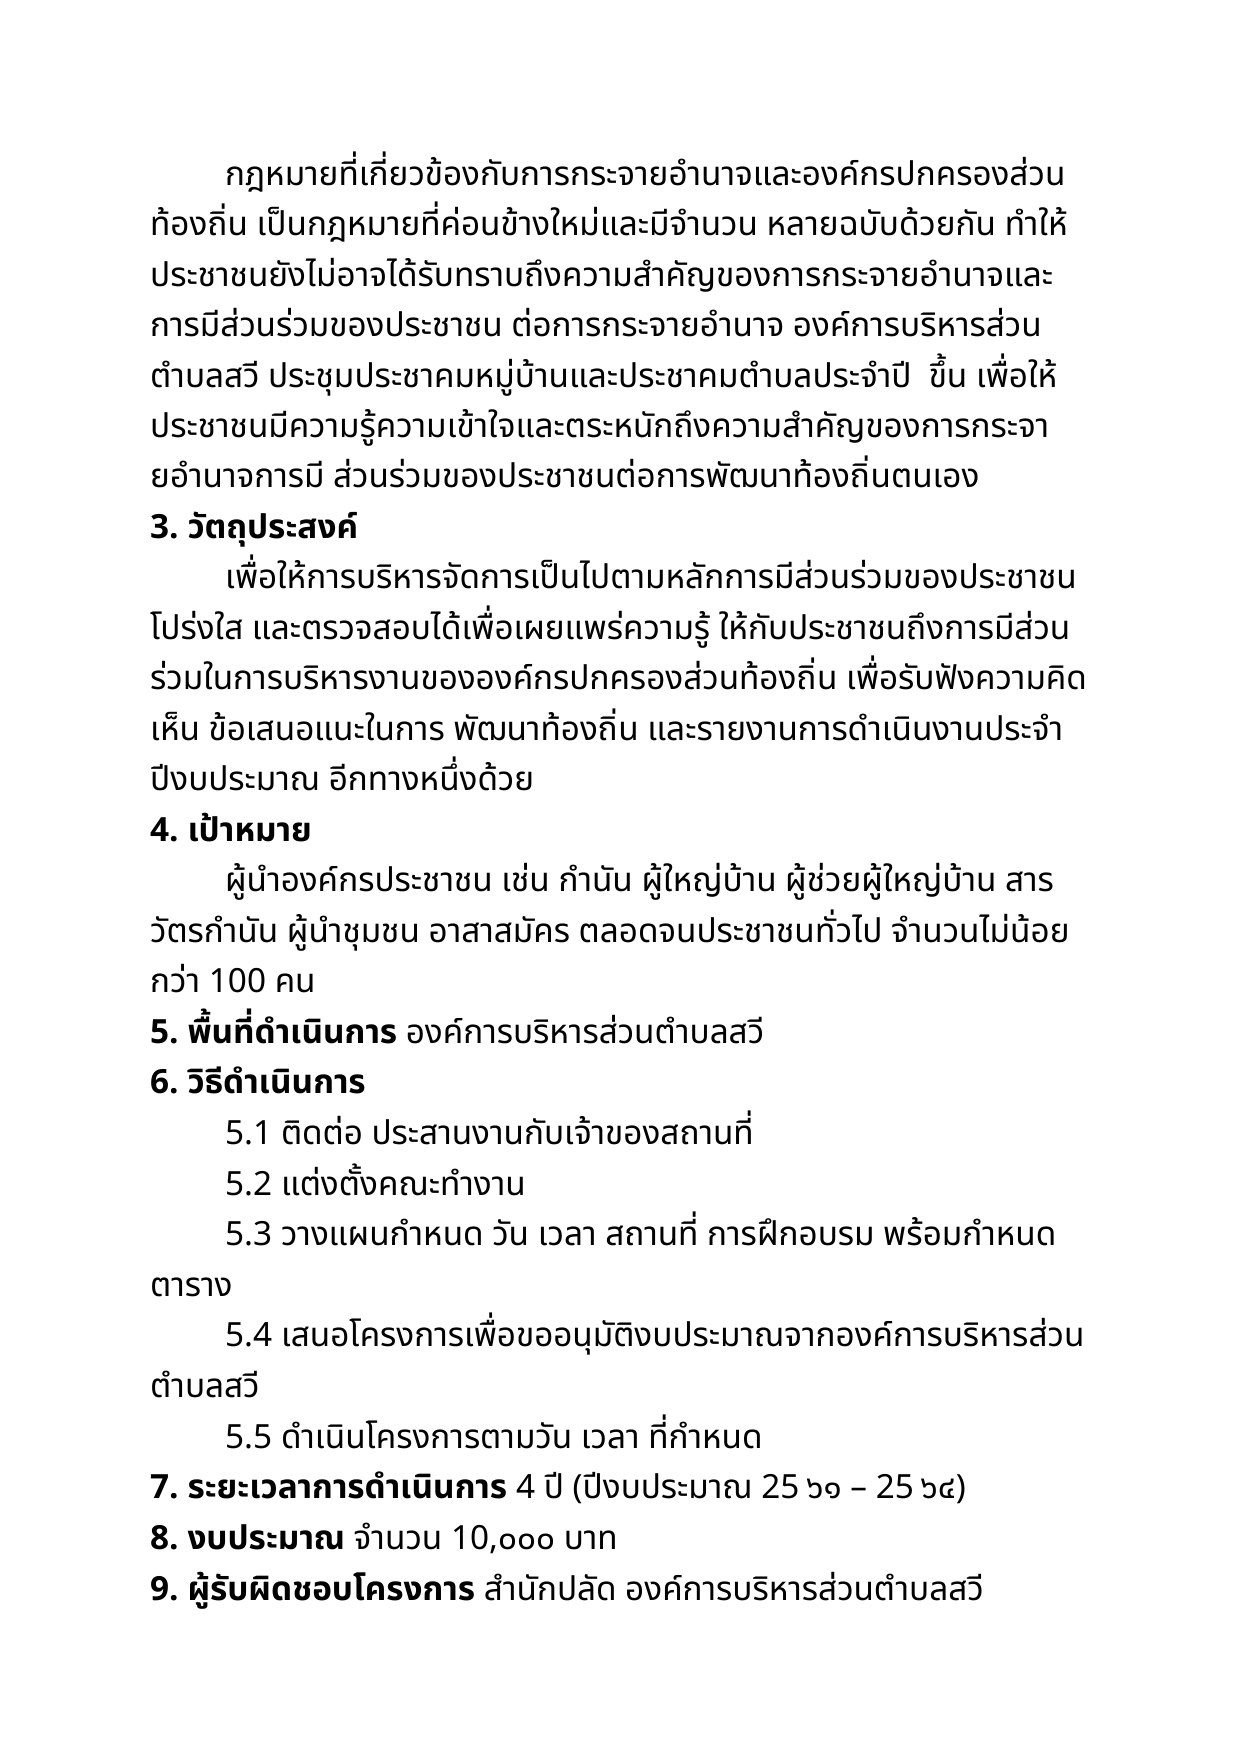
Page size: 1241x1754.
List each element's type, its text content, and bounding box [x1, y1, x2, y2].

text เพื่อให้การบริหารจัดการเป็นไปตามหลักการมีส่วนร่วมของประชาชน โปร่งใส และตรวจสอบได้เพื่อเผยแพร่ความรู้ ให้กับประชาชนถึงการมีส่วนร่วมในการบริหารงานขององค์กรปกครองส่วนท้องถิ่น เพื่อรับฟังความคิดเห็น ข้อเสนอแนะในการ พัฒนาท้องถิ่น และรายงานการดําเนินงานประจําปีงบประมาณ อีกทางหนึ่งด้วย [150, 553, 1090, 806]
text 6. วิธีดําเนินการ [150, 1058, 1090, 1109]
text 5.2 แต่งตั้งคณะทํางาน [150, 1159, 1090, 1210]
text 8. งบประมาณ จำนวน 10,๐๐๐ บาท [150, 1514, 1090, 1564]
text 5.4 เสนอโครงการเพื่อขออนุมัติงบประมาณจากองค์การบริหารส่วนตำบลสวี [150, 1311, 1090, 1412]
text ผู้นําองค์กรประชาชน เช่น กํานัน ผู้ใหญ่บ้าน ผู้ช่วยผู้ใหญ่บ้าน สารวัตรกํานัน ผู้นําชุมชน อาสาสมัคร ตลอดจนประชาชนทั่วไป จํานวนไม่น้อยกว่า 100 คน [150, 856, 1090, 1008]
text 9. ผู้รับผิดชอบโครงการ สํานักปลัด องค์การบริหารส่วนตำบลสวี [150, 1564, 1090, 1615]
text 3. วัตถุประสงค์ [150, 503, 1090, 553]
text 4. เป้าหมาย [150, 806, 1090, 856]
text 5.5 ดําเนินโครงการตามวัน เวลา ที่กําหนด [150, 1412, 1090, 1463]
text 5.3 วางแผนกําหนด วัน เวลา สถานที่ การฝึกอบรม พร้อมกําหนดตาราง [150, 1210, 1090, 1311]
text กฎหมายที่เกี่ยวข้องกับการกระจายอํานาจและองค์กรปกครองส่วนท้องถิ่น เป็นกฎหมายที่ค่อนข้างใหม่และมีจํานวน หลายฉบับด้วยกัน ทําให้ประชาชนยังไม่อาจได้รับทราบถึงความสําคัญของการกระจายอํานาจและการมีส่วนร่วมของประชาชน ต่อการกระจายอํานาจ องค์การบริหารส่วนตำบลสวี ประชุมประชาคมหมู่บ้านและประชาคมตําบลประจําปี ขึ้น เพื่อให้ประชาชนมีความรู้ความเข้าใจและตระหนักถึงความสําคัญของการกระจายอํานาจการมี ส่วนร่วมของประชาชนต่อการพัฒนาท้องถิ่นตนเอง [150, 150, 1090, 503]
text 5. พื้นที่ดําเนินการ องค์การบริหารส่วนตำบลสวี [150, 1008, 1090, 1058]
text 7. ระยะเวลาการดําเนินการ 4 ปี (ปีงบประมาณ 25๖๑ – 25๖๔) [150, 1463, 1090, 1514]
text 5.1 ติดต่อ ประสานงานกับเจ้าของสถานที่ [150, 1109, 1090, 1159]
